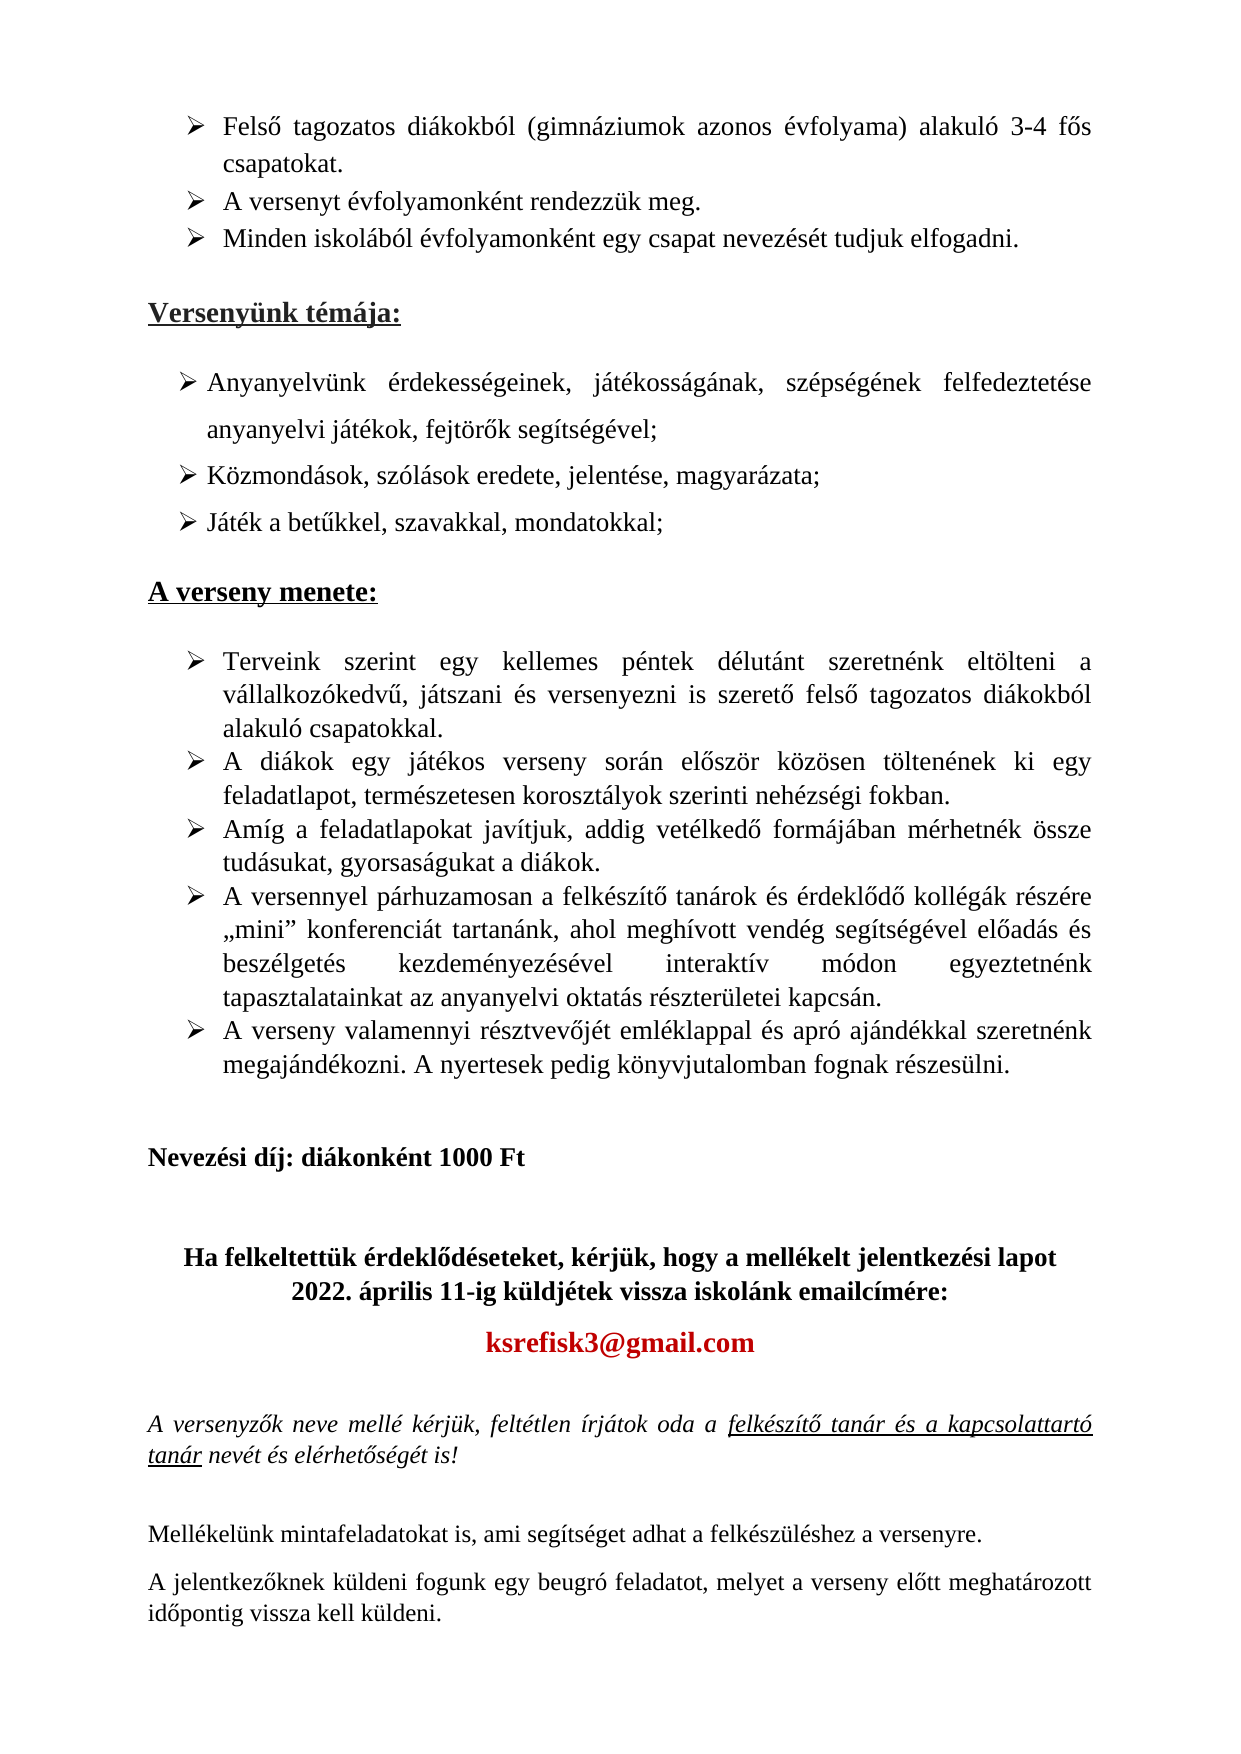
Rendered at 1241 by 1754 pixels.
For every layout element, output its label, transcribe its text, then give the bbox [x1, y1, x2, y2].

text Nevezési díj: diákonként 1000 Ft [148, 1141, 1093, 1172]
text A versenyzők neve mellé kérjük, feltétlen írjátok oda a felkészítő tanár és a kapcsolattartó tanár nevét és elérhetőségét is! [148, 1409, 1093, 1469]
list Játék a betűkkel, szavakkal, mondatokkal; [177, 506, 1093, 537]
list A versenyt évfolyamonként rendezzük meg. [185, 178, 1093, 216]
text ksrefisk3@gmail.com [148, 1325, 1093, 1359]
list Anyanyelvünk érdekességeinek, játékosságának, szépségének felfedeztetése anyanyelvi játékok, fejtörők segítségével; [177, 366, 1093, 444]
list A diákok egy játékos verseny során először közösen töltenének ki egy feladatlapot, természetesen korosztályok szerinti nehézségi fokban. [185, 746, 1093, 810]
list Amíg a feladatlapokat javítjuk, addig vetélkedő formájában mérhetnék össze tudásukat, gyorsaságukat a diákok. [185, 813, 1093, 877]
text Mellékelünk mintafeladatokat is, ami segítséget adhat a felkészüléshez a versenyre. [148, 1519, 1093, 1548]
text A verseny menete: [148, 570, 1093, 607]
list Terveink szerint egy kellemes péntek délutánt szeretnénk eltölteni a vállalkozókedvű, játszani és versenyezni is szerető felső tagozatos diákokból alakuló csapatokkal. [185, 645, 1093, 743]
list Felső tagozatos diákokból (gimnáziumok azonos évfolyama) alakuló 3-4 fős csapatokat. [185, 103, 1093, 178]
list A versennyel párhuzamosan a felkészítő tanárok és érdeklődő kollégák részére „mini” konferenciát tartanánk, ahol meghívott vendég segítségével előadás és beszélgetés kezdeményezésével interaktív módon egyeztetnénk tapasztalatainkat az anyanyelvi oktatás részterületei kapcsán. [185, 880, 1093, 1012]
text A jelentkezőknek küldeni fogunk egy beugró feladatot, melyet a verseny előtt meghatározott időpontig vissza kell küldeni. [148, 1567, 1093, 1626]
text Ha felkeltettük érdeklődéseteket, kérjük, hogy a mellékelt jelentkezési lapot 2022. április 11-ig küldjétek vissza iskolánk emailcímére: [148, 1242, 1093, 1306]
list Közmondások, szólások eredete, jelentése, magyarázata; [177, 459, 1093, 491]
text Versenyünk témája: [148, 291, 1093, 328]
list A verseny valamennyi résztvevőjét emléklappal és apró ajándékkal szeretnénk megajándékozni. A nyertesek pedig könyvjutalomban fognak részesülni. [185, 1014, 1093, 1079]
list Minden iskolából évfolyamonként egy csapat nevezését tudjuk elfogadni. [185, 216, 1093, 253]
